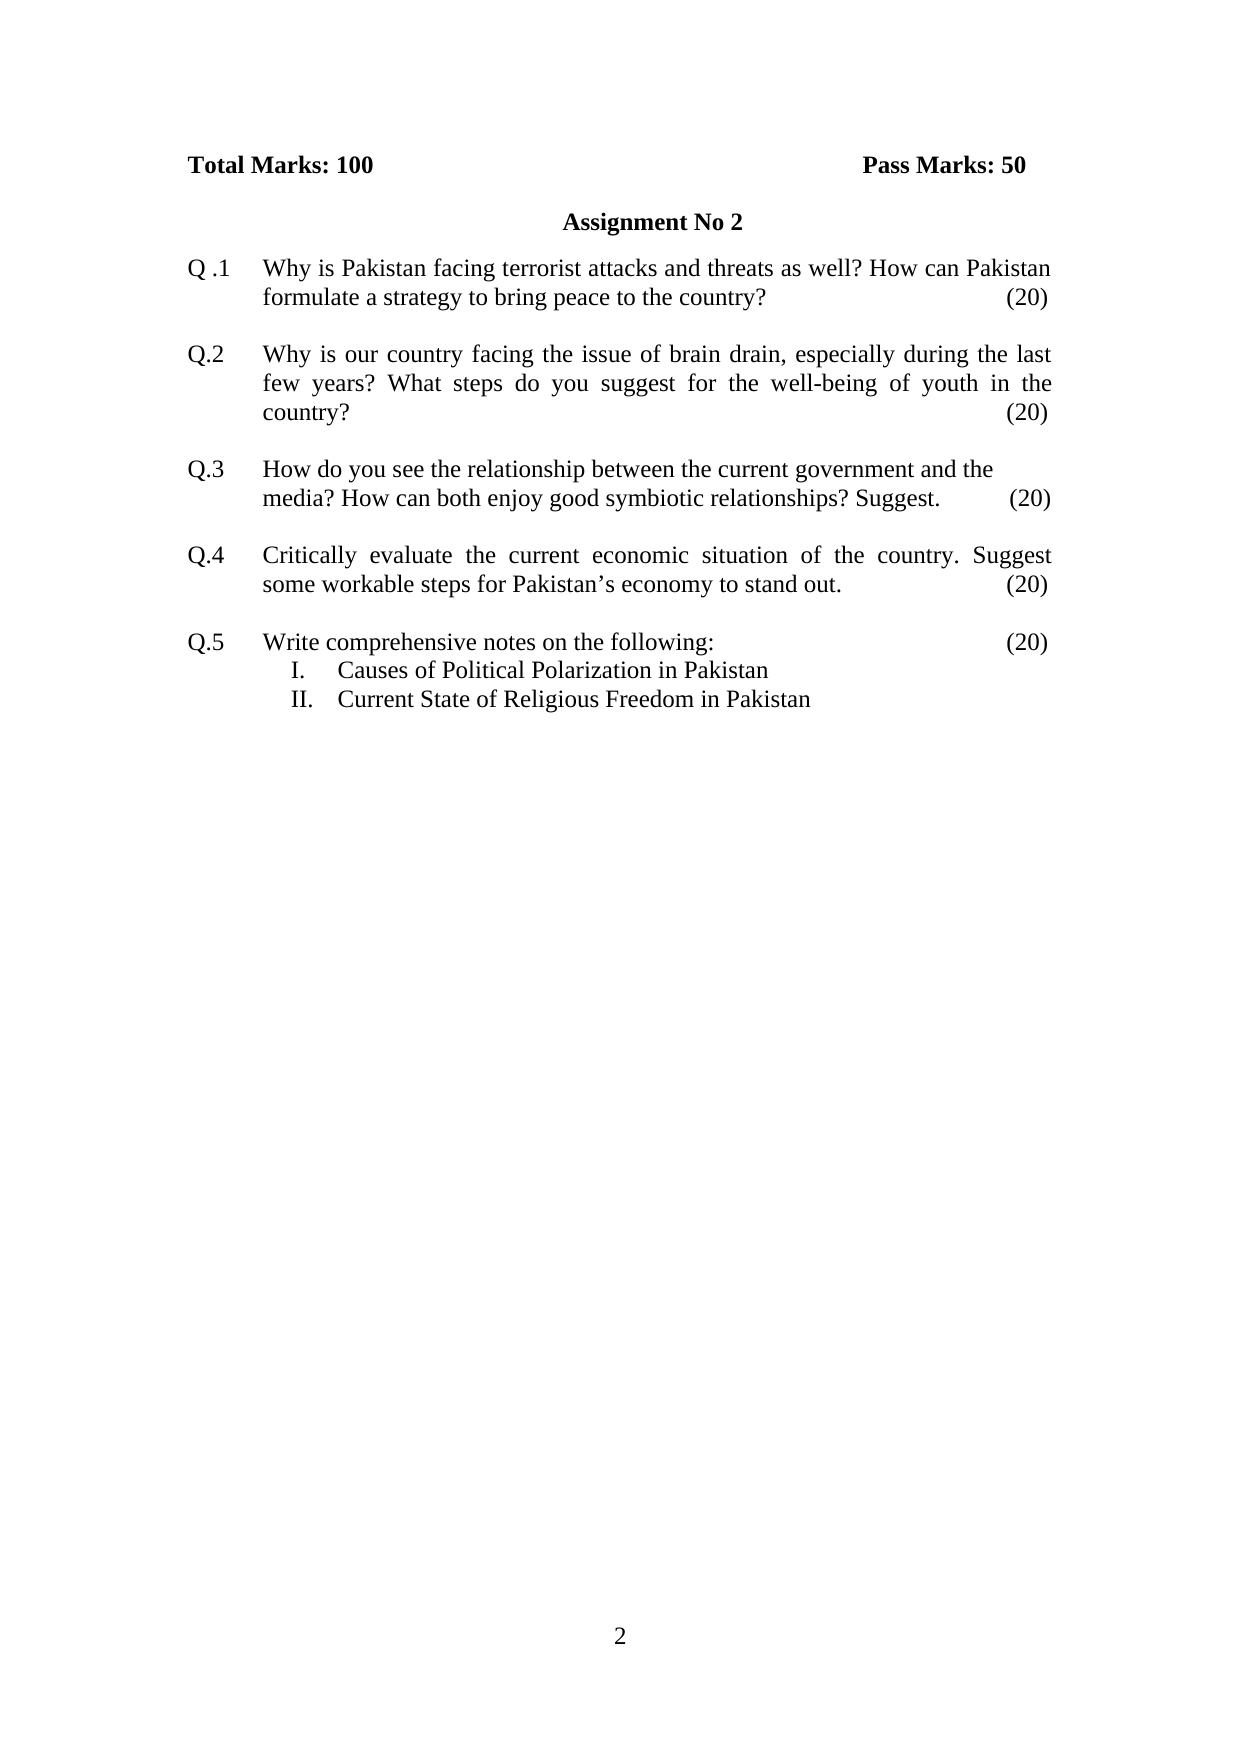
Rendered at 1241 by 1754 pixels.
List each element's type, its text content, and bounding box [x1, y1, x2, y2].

text Q.4 Critically evaluate the current economic situation of the country. Suggest some workable steps for Pakistan’s economy to stand out. (20) [187, 540, 1053, 598]
text I. Causes of Political Polarization in Pakistan [262, 655, 1053, 684]
text Q.2 Why is our country facing the issue of brain drain, especially during the last few years? What steps do you suggest for the well-being of youth in the country? (20) [187, 339, 1053, 425]
text Q.3 How do you see the relationship between the current government and the media? How can both enjoy good symbiotic relationships? Suggest. (20) [187, 454, 1053, 512]
text Q .1 Why is Pakistan facing terrorist attacks and threats as well? How can Pakistan formulate a strategy to bring peace to the country? (20) [187, 253, 1053, 310]
text Total Marks: 100 Pass Marks: 50 [187, 150, 1053, 207]
title II. Current State of Religious Freedom in Pakistan [262, 684, 1053, 713]
text Assignment No 2 [487, 207, 1053, 236]
text Q.5 Write comprehensive notes on the following: (20) [187, 627, 1053, 655]
